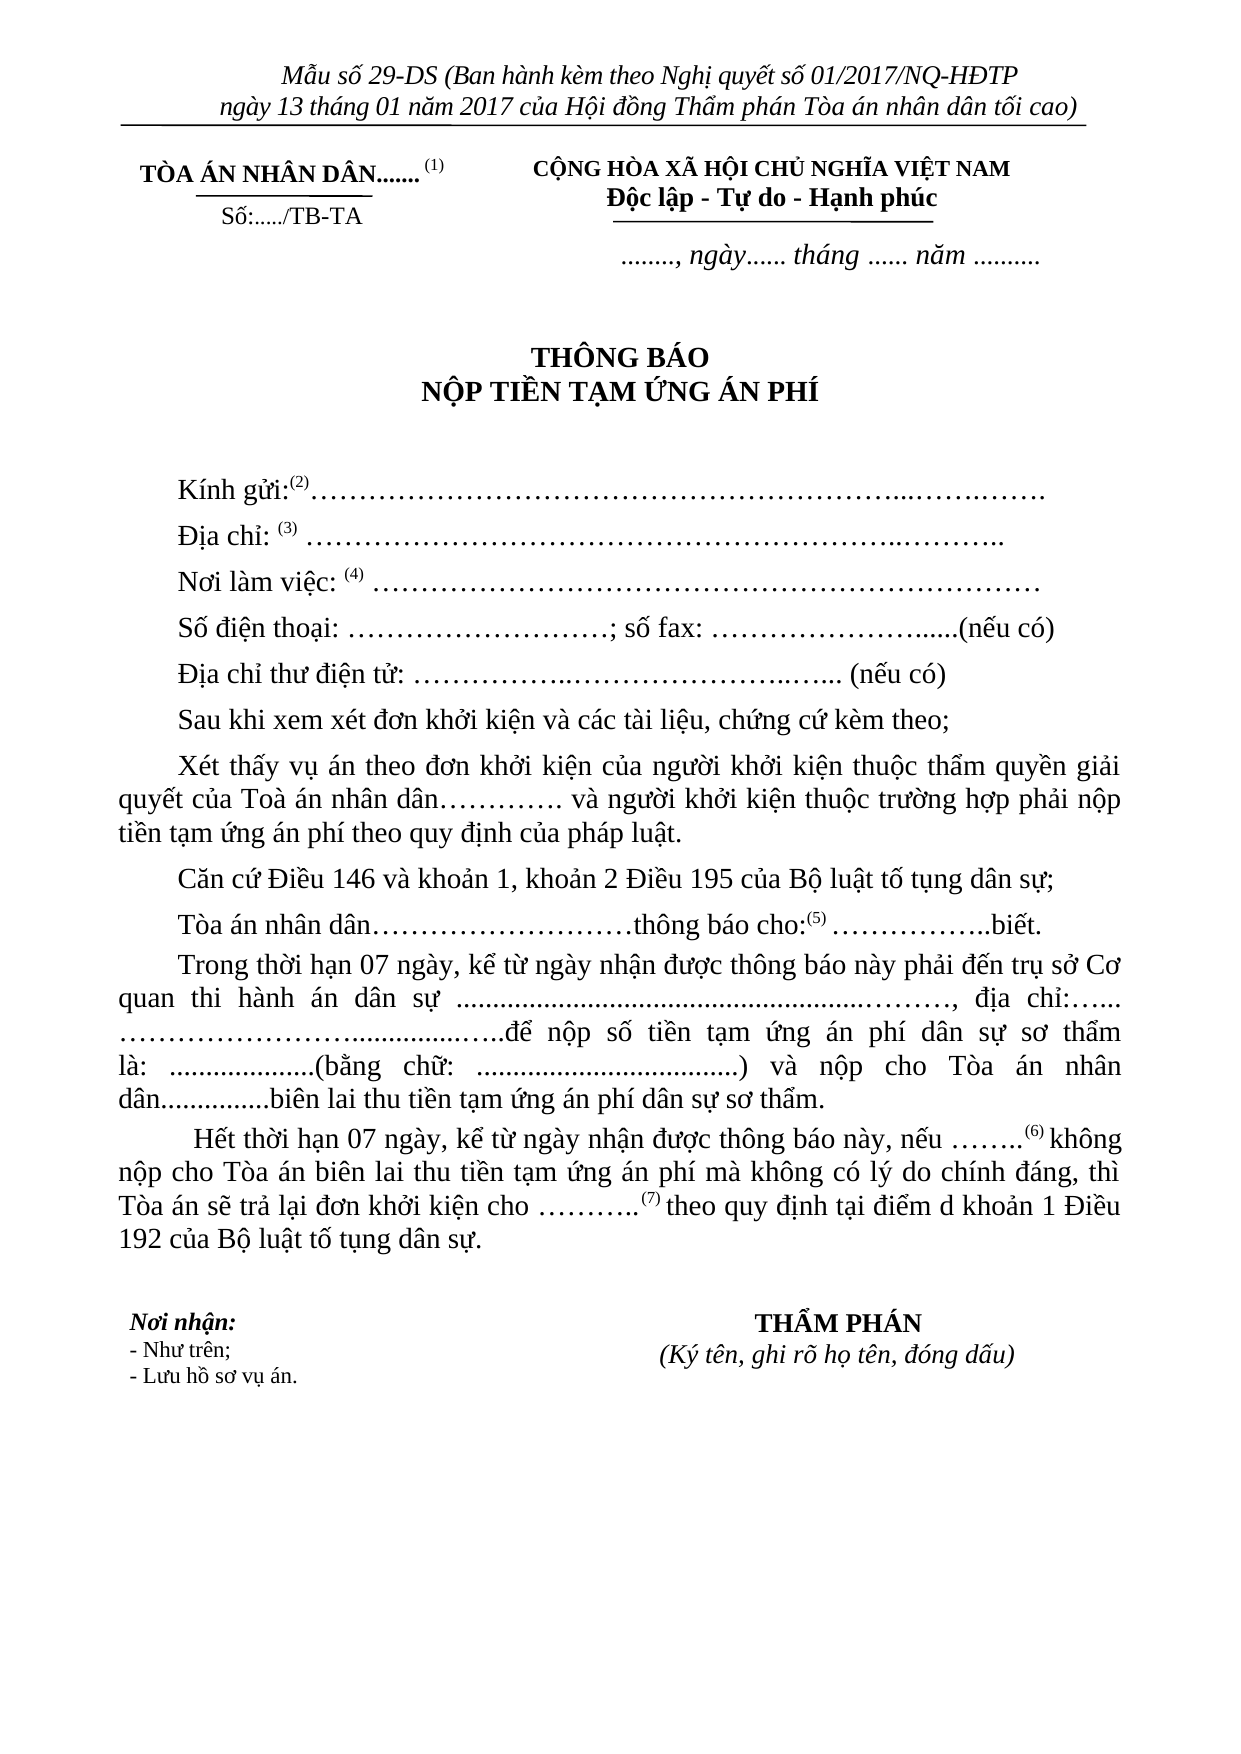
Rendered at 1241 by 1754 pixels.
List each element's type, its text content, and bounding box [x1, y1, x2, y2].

text Sau khi xem xét đơn khởi kiện và các tài liệu, chứng cứ kèm theo; [118, 702, 1122, 736]
table_header CỘNG HÒA XÃ HỘI CHỦ NGHĨA VIỆT Độc lập - Tự do - Hạnh phúc ........, ngày...... tháng ...... năm .......... [484, 155, 1060, 286]
text Kính gửi:(2)……………………………………………………...…….……. [118, 472, 1122, 505]
text ngày 13 tháng 01 năm 2017 của Hội đồng Thẩm phán Tòa án nhân dân tối cao) [118, 90, 1122, 121]
text Địa chỉ thư điện tử: ……………..…………………..…... (nếu có) [118, 656, 1122, 689]
table_header Nơi nhận: - Như trên; - Lưu hồ sơ vụ án. [118, 1308, 602, 1413]
text THÔNG BÁO [118, 340, 1122, 374]
text Nơi làm việc: (4) …………………………………………………………… [118, 564, 1122, 597]
text Hết thời hạn 07 ngày, kể từ ngày nhận được thông báo này, nếu ……..(6) không nộp cho Tòa án biên lai thu tiền tạm ứng án phí mà không có lý do chính đáng, thì Tòa án sẽ trả lại đơn khởi kiện cho ………..(7) theo quy định tại điểm d khoản 1 Điều 192 của Bộ luật tố tụng dân sự. [118, 1121, 1122, 1255]
text Trong thời hạn 07 ngày, kể từ ngày nhận được thông báo này phải đến trụ sở Cơ quan thi hành án dân sự ........................................................………, địa chỉ:…...……………………...............…..để nộp số tiền tạm ứng án phí dân sự sơ thẩm là: ....................(bằng chữ: ....................................) và nộp cho Tòa án nhân dân...............biên lai thu tiền tạm ứng án phí dân sự sơ thẩm. [118, 947, 1122, 1115]
text Xét thấy vụ án theo đơn khởi kiện của người khởi kiện thuộc thẩm quyền giải quyết của Toà án nhân dân…………. và người khởi kiện thuộc trường hợp phải nộp tiền tạm ứng án phí theo quy định của pháp luật. [118, 748, 1122, 849]
text Căn cứ Điều 146 và khoản 1, khoản 2 Điều 195 của Bộ luật tố tụng dân sự; [118, 861, 1122, 895]
text Tòa án nhân dân………………………thông báo cho:(5) ……………..biết. [118, 907, 1122, 941]
text Mẫu số 29-DS (Ban hành kèm theo Nghị quyết số 01/2017/NQ-HĐTP [118, 59, 1122, 90]
table_header ThẨm phán (Ký tên, ghi rõ họ tên, đóng dấu) [602, 1308, 1074, 1413]
text Địa chỉ: (3) ……………………………………………………..……….. [118, 518, 1122, 551]
text NỘP TIỀN TẠM ỨNG ÁN PHÍ [118, 374, 1122, 407]
table_header TÒA ÁN NHÂN DÂN....... (1) Số:...../TB-TA [100, 155, 484, 286]
text Số điện thoại: ………………………; số fax: …………………......(nếu có) [118, 610, 1122, 643]
